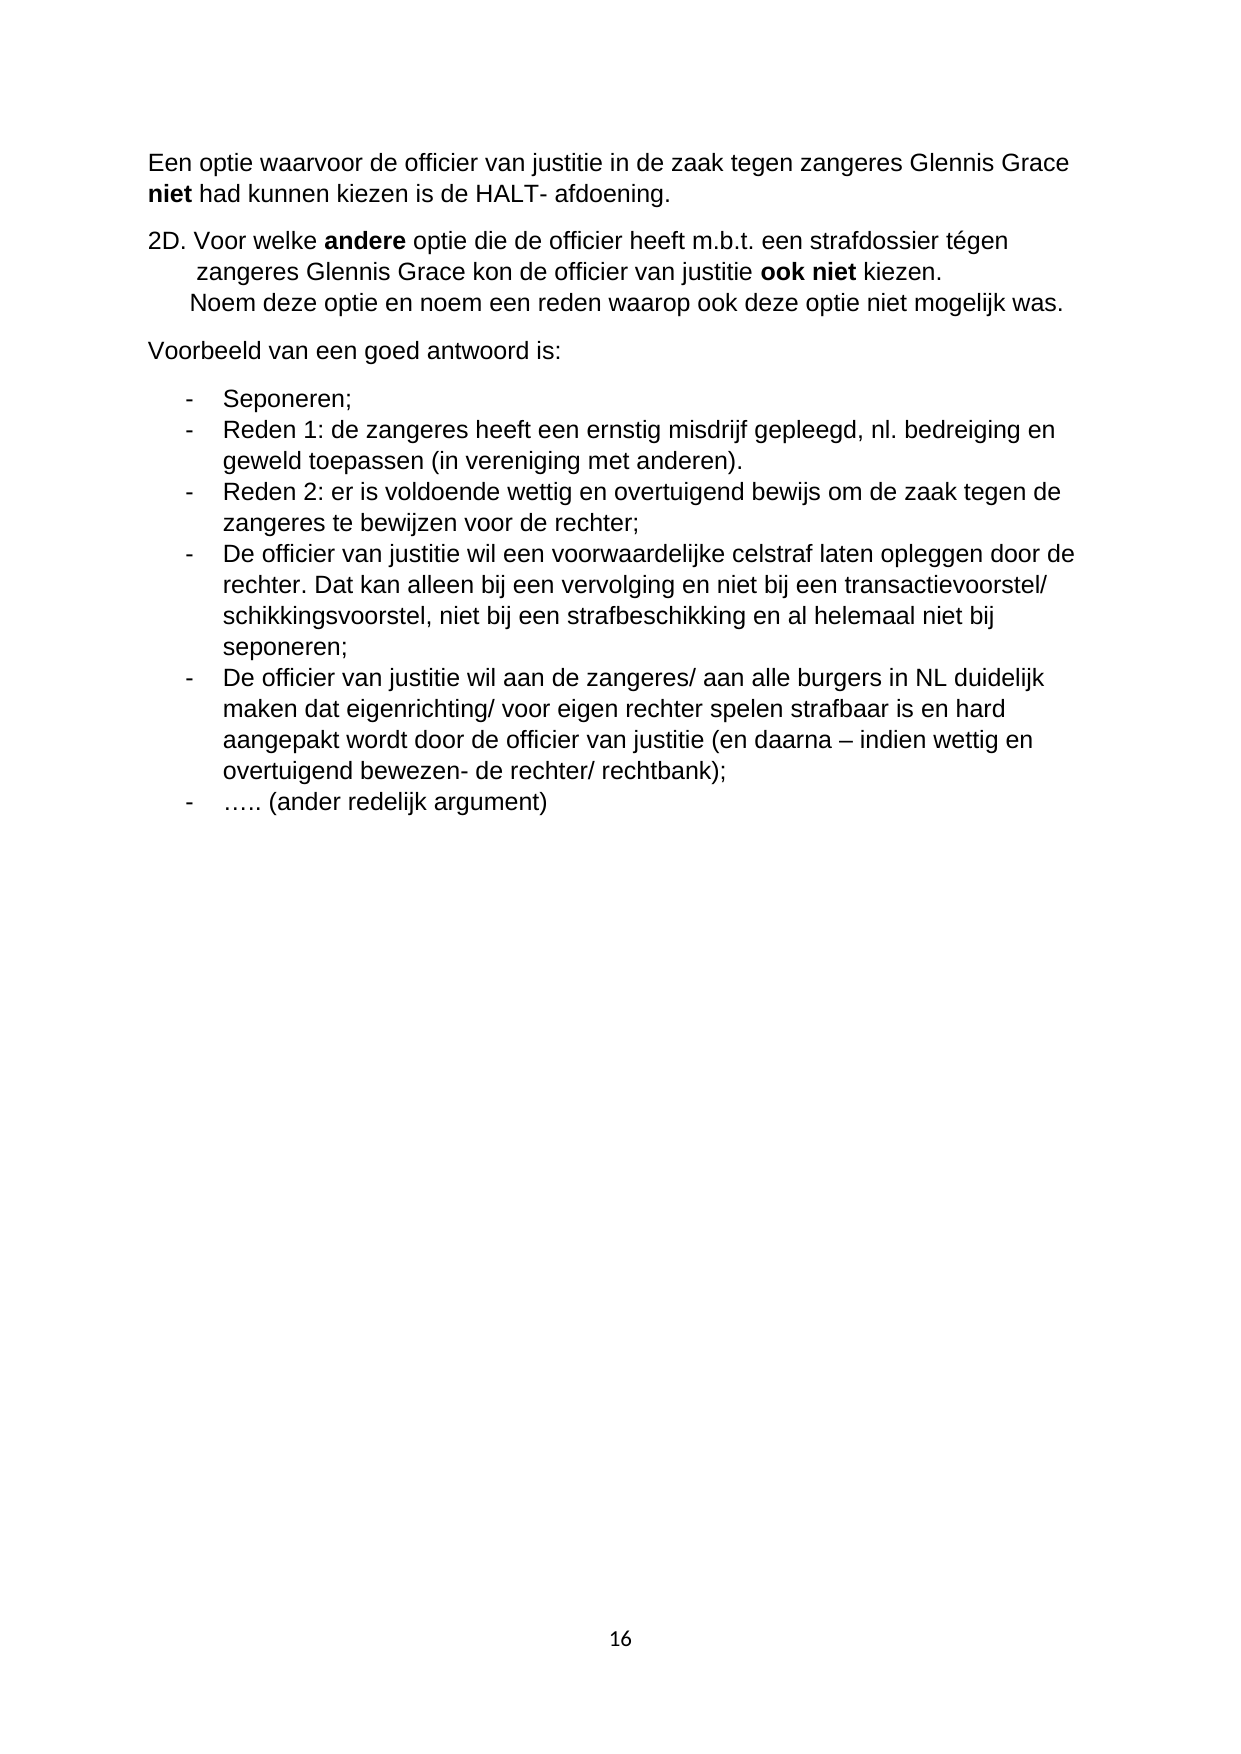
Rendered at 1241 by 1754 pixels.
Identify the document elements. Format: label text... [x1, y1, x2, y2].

list De officier van justitie wil aan de zangeres/ aan alle burgers in NL duidelijk maken dat eigenrichting/ voor eigen rechter spelen strafbaar is en hard aangepakt wordt door de officier van justitie (en daarna – indien wettig en overtuigend bewezen- de rechter/ rechtbank); [185, 663, 1093, 785]
list Reden 1: de zangeres heeft een ernstig misdrijf gepleegd, nl. bedreiging en geweld toepassen (in vereniging met anderen). [185, 415, 1093, 475]
list Seponeren; [185, 384, 1093, 413]
list ….. (ander redelijk argument) [185, 787, 1093, 816]
list De officier van justitie wil een voorwaardelijke celstraf laten opleggen door de rechter. Dat kan alleen bij een vervolging en niet bij een transactievoorstel/ schikkingsvoorstel, niet bij een strafbeschikking en al helemaal niet bij seponeren; [185, 539, 1093, 661]
text Voorbeeld van een goed antwoord is: [148, 336, 1093, 365]
list Reden 2: er is voldoende wettig en overtuigend bewijs om de zaak tegen de zangeres te bewijzen voor de rechter; [185, 477, 1093, 537]
text 2D. Voor welke andere optie die de officier heeft m.b.t. een strafdossier tégen zangeres Glennis Grace kon de officier van justitie ook niet kiezen. Noem deze optie en noem een reden waarop ook deze optie niet mogelijk was. [148, 226, 1093, 317]
text Een optie waarvoor de officier van justitie in de zaak tegen zangeres Glennis Grace niet had kunnen kiezen is de HALT- afdoening. [148, 148, 1093, 207]
